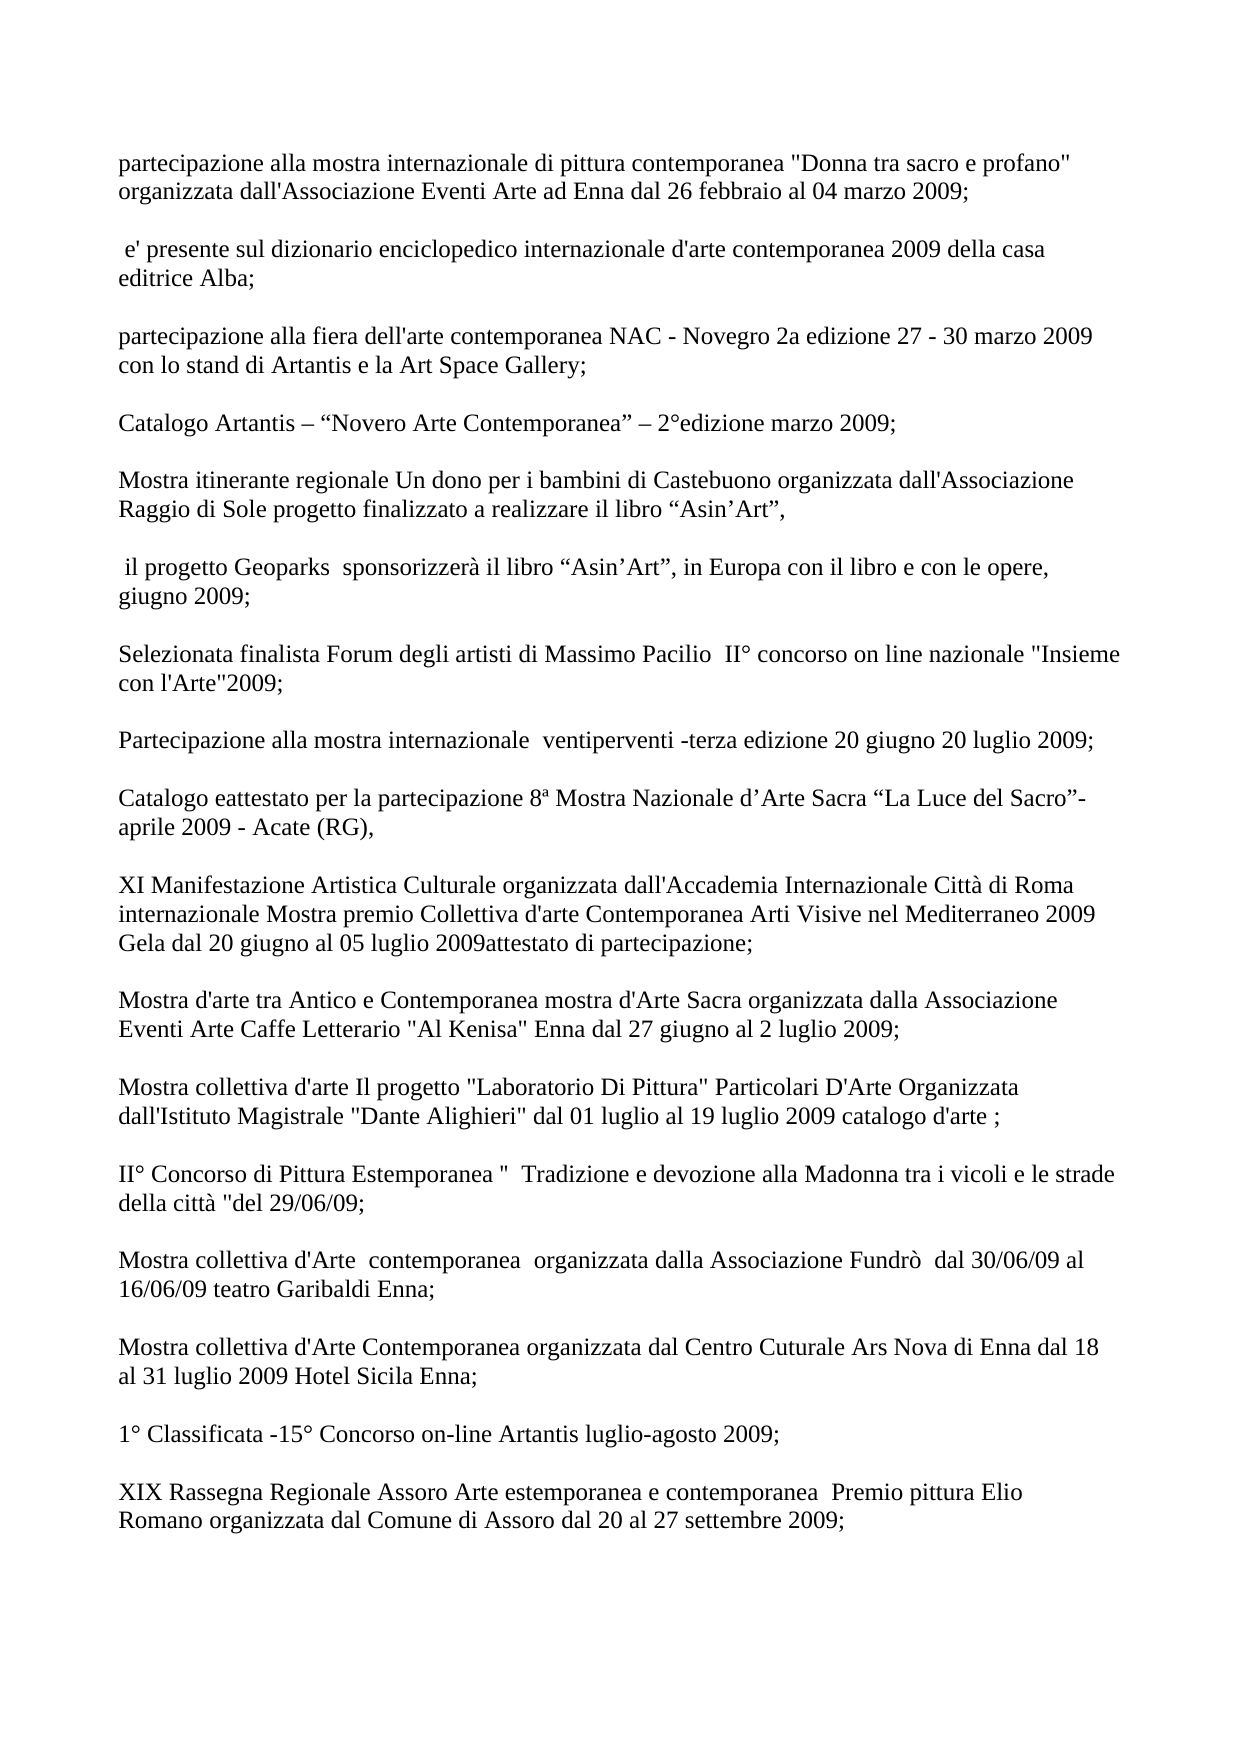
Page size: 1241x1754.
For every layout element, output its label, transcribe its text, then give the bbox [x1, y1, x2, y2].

text XI Manifestazione Artistica Culturale organizzata dall'Accademia Internazionale Città di Roma internazionale Mostra premio Collettiva d'arte Contemporanea Arti Visive nel Mediterraneo 2009 Gela dal 20 giugno al 05 luglio 2009attestato di partecipazione; [118, 870, 1122, 956]
text Selezionata finalista Forum degli artisti di Massimo Pacilio II° concorso on line nazionale "Insieme con l'Arte"2009; [118, 639, 1122, 696]
text XIX Rassegna Regionale Assoro Arte estemporanea e contemporanea Premio pittura Elio Romano organizzata dal Comune di Assoro dal 20 al 27 settembre 2009; [118, 1477, 1122, 1534]
text e' presente sul dizionario enciclopedico internazionale d'arte contemporanea 2009 della casa editrice Alba; [118, 234, 1122, 292]
text Mostra collettiva d'arte Il progetto "Laboratorio Di Pittura" Particolari D'Arte Organizzata dall'Istituto Magistrale "Dante Alighieri" dal 01 luglio al 19 luglio 2009 catalogo d'arte ; [118, 1072, 1122, 1130]
text partecipazione alla fiera dell'arte contemporanea NAC - Novegro 2a edizione 27 - 30 marzo 2009 con lo stand di Artantis e la Art Space Gallery; [118, 321, 1122, 378]
text Mostra collettiva d'Arte Contemporanea organizzata dal Centro Cuturale Ars Nova di Enna dal 18 al 31 luglio 2009 Hotel Sicila Enna; [118, 1332, 1122, 1390]
text il progetto Geoparks sponsorizzerà il libro “Asin’Art”, in Europa con il libro e con le opere, giugno 2009; [118, 552, 1122, 610]
text Mostra collettiva d'Arte contemporanea organizzata dalla Associazione Fundrò dal 30/06/09 al 16/06/09 teatro Garibaldi Enna; [118, 1246, 1122, 1303]
text Catalogo Artantis – “Novero Arte Contemporanea” – 2°edizione marzo 2009; [118, 408, 1122, 436]
text II° Concorso di Pittura Estemporanea '' Tradizione e devozione alla Madonna tra i vicoli e le strade della città "del 29/06/09; [118, 1159, 1122, 1216]
text Catalogo eattestato per la partecipazione 8ª Mostra Nazionale d’Arte Sacra “La Luce del Sacro”- aprile 2009 - Acate (RG), [118, 783, 1122, 841]
text 1° Classificata -15° Concorso on-line Artantis luglio-agosto 2009; [118, 1419, 1122, 1448]
text Mostra itinerante regionale Un dono per i bambini di Castebuono organizzata dall'Associazione Raggio di Sole progetto finalizzato a realizzare il libro “Asin’Art”, [118, 466, 1122, 523]
text Partecipazione alla mostra internazionale ventiperventi -terza edizione 20 giugno 20 luglio 2009; [118, 726, 1122, 754]
text Mostra d'arte tra Antico e Contemporanea mostra d'Arte Sacra organizzata dalla Associazione Eventi Arte Caffe Letterario "Al Kenisa" Enna dal 27 giugno al 2 luglio 2009; [118, 986, 1122, 1043]
text partecipazione alla mostra internazionale di pittura contemporanea "Donna tra sacro e profano" organizzata dall'Associazione Eventi Arte ad Enna dal 26 febbraio al 04 marzo 2009; [118, 148, 1122, 205]
